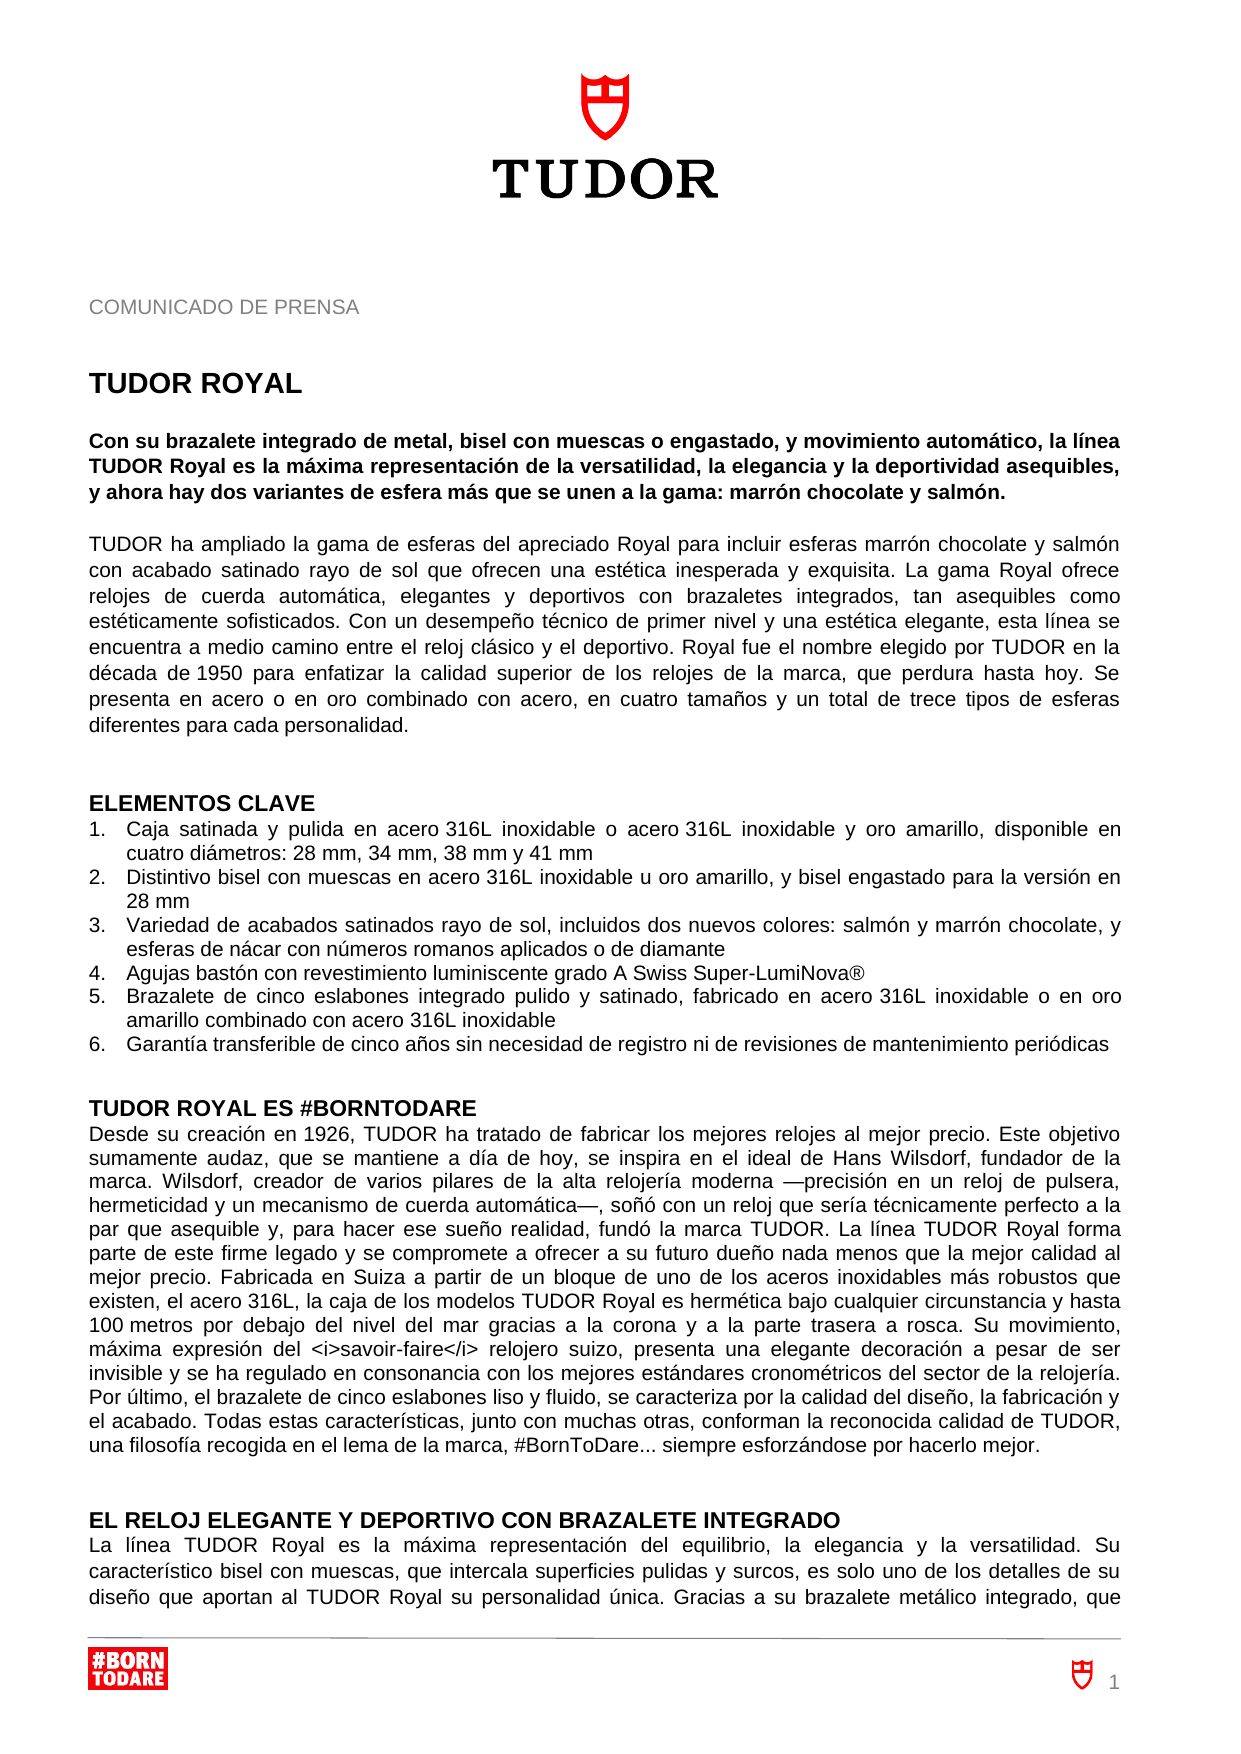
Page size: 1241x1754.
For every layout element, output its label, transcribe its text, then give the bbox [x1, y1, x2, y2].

picture [1072, 1659, 1093, 1690]
list Distintivo bisel con muescas en acero 316L inoxidable u oro amarillo, y bisel engastado para la versión en 28 mm [89, 864, 1122, 912]
picture [492, 73, 718, 199]
text TUDOR ROYAL ES #BORNTODARE [89, 1095, 1122, 1121]
list Garantía transferible de cinco años sin necesidad de registro ni de revisiones de mantenimiento periódicas [89, 1032, 1122, 1056]
text TUDOR ha ampliado la gama de esferas del apreciado Royal para incluir esferas marrón chocolate y salmón con acabado satinado rayo de sol que ofrecen una estética inesperada y exquisita. La gama Royal ofrece relojes de cuerda automática, elegantes y deportivos con brazaletes integrados, tan asequibles como estéticamente sofisticados. Con un desempeño técnico de primer nivel y una estética elegante, esta línea se encuentra a medio camino entre el reloj clásico y el deportivo. Royal fue el nombre elegido por TUDOR en la década de 1950 para enfatizar la calidad superior de los relojes de la marca, que perdura hasta hoy. Se presenta en acero o en oro combinado con acero, en cuatro tamaños y un total de trece tipos de esferas diferentes para cada personalidad. [89, 532, 1122, 737]
list Brazalete de cinco eslabones integrado pulido y satinado, fabricado en acero 316L inoxidable o en oro amarillo combinado con acero 316L inoxidable [89, 984, 1122, 1032]
text EL RELOJ ELEGANTE Y DEPORTIVO CON BRAZALETE INTEGRADO [89, 1507, 1122, 1533]
list Agujas bastón con revestimiento luminiscente grado A Swiss Super-LumiNova® [89, 960, 1122, 984]
text ELEMENTOS CLAVE [89, 790, 1122, 817]
picture [88, 1647, 168, 1690]
text TUDOR ROYAL [89, 367, 1122, 400]
text Con su brazalete integrado de metal, bisel con muescas o engastado, y movimiento automático, la línea TUDOR Royal es la máxima representación de la versatilidad, la elegancia y la deportividad asequibles, y ahora hay dos variantes de esfera más que se unen a la gama: marrón chocolate y salmón. [89, 428, 1122, 504]
text Desde su creación en 1926, TUDOR ha tratado de fabricar los mejores relojes al mejor precio. Este objetivo sumamente audaz, que se mantiene a día de hoy, se inspira en el ideal de Hans Wilsdorf, fundador de la marca. Wilsdorf, creador de varios pilares de la alta relojería moderna —precisión en un reloj de pulsera, hermeticidad y un mecanismo de cuerda automática—, soñó con un reloj que sería técnicamente perfecto a la par que asequible y, para hacer ese sueño realidad, fundó la marca TUDOR. La línea TUDOR Royal forma parte de este firme legado y se compromete a ofrecer a su futuro dueño nada menos que la mejor calidad al mejor precio. Fabricada en Suiza a partir de un bloque de uno de los aceros inoxidables más robustos que existen, el acero 316L, la caja de los modelos TUDOR Royal es hermética bajo cualquier circunstancia y hasta 100 metros por debajo del nivel del mar gracias a la corona y a la parte trasera a rosca. Su movimiento, máxima expresión del <i>savoir-faire</i> relojero suizo, presenta una elegante decoración a pesar de ser invisible y se ha regulado en consonancia con los mejores estándares cronométricos del sector de la relojería. Por último, el brazalete de cinco eslabones liso y fluido, se caracteriza por la calidad del diseño, la fabricación y el acabado. Todas estas características, junto con muchas otras, conforman la reconocida calidad de TUDOR, una filosofía recogida en el lema de la marca, #BornToDare... siempre esforzándose por hacerlo mejor. [89, 1121, 1122, 1457]
list Caja satinada y pulida en acero 316L inoxidable o acero 316L inoxidable y oro amarillo, disponible en cuatro diámetros: 28 mm, 34 mm, 38 mm y 41 mm [89, 817, 1122, 864]
list Variedad de acabados satinados rayo de sol, incluidos dos nuevos colores: salmón y marrón chocolate, y esferas de nácar con números romanos aplicados o de diamante [89, 912, 1122, 960]
